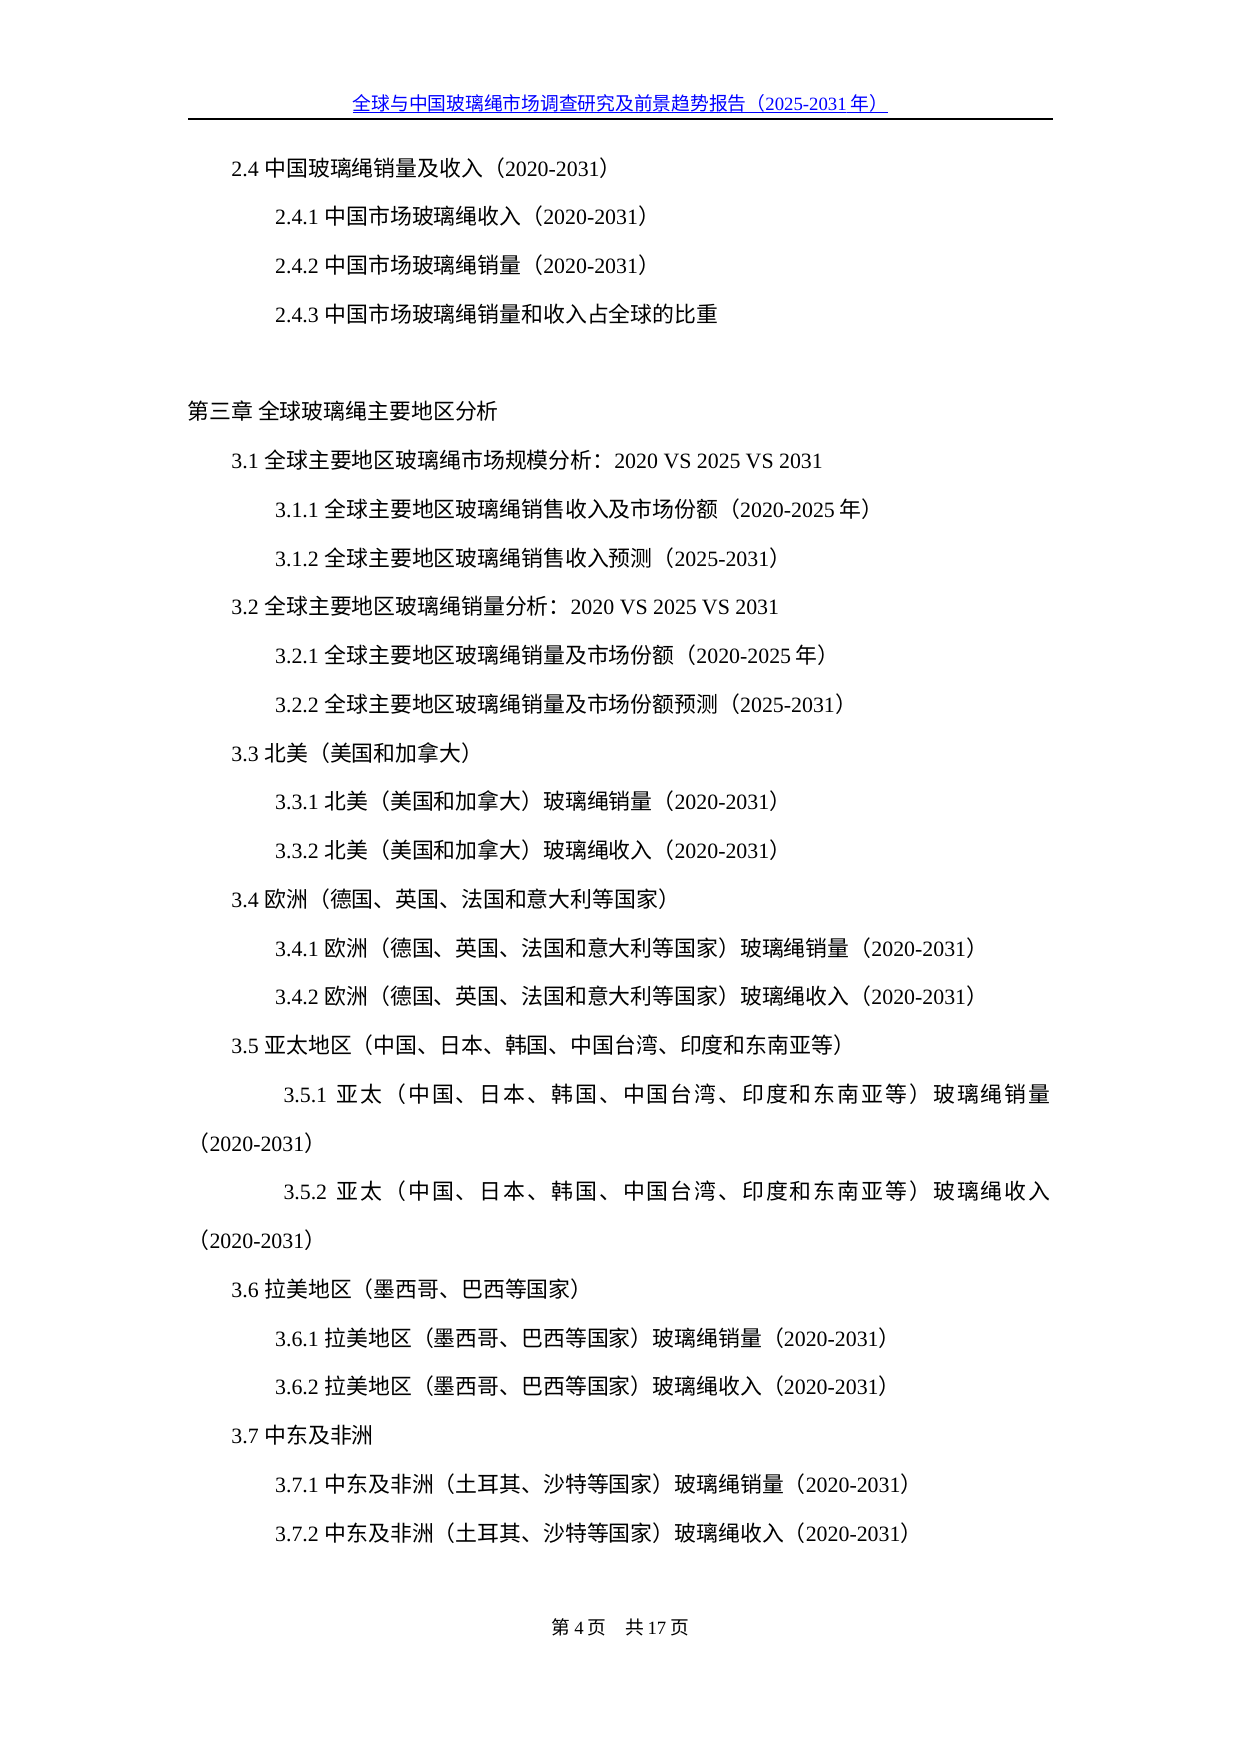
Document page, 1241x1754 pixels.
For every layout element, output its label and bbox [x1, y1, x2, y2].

text [187, 150, 1053, 1548]
